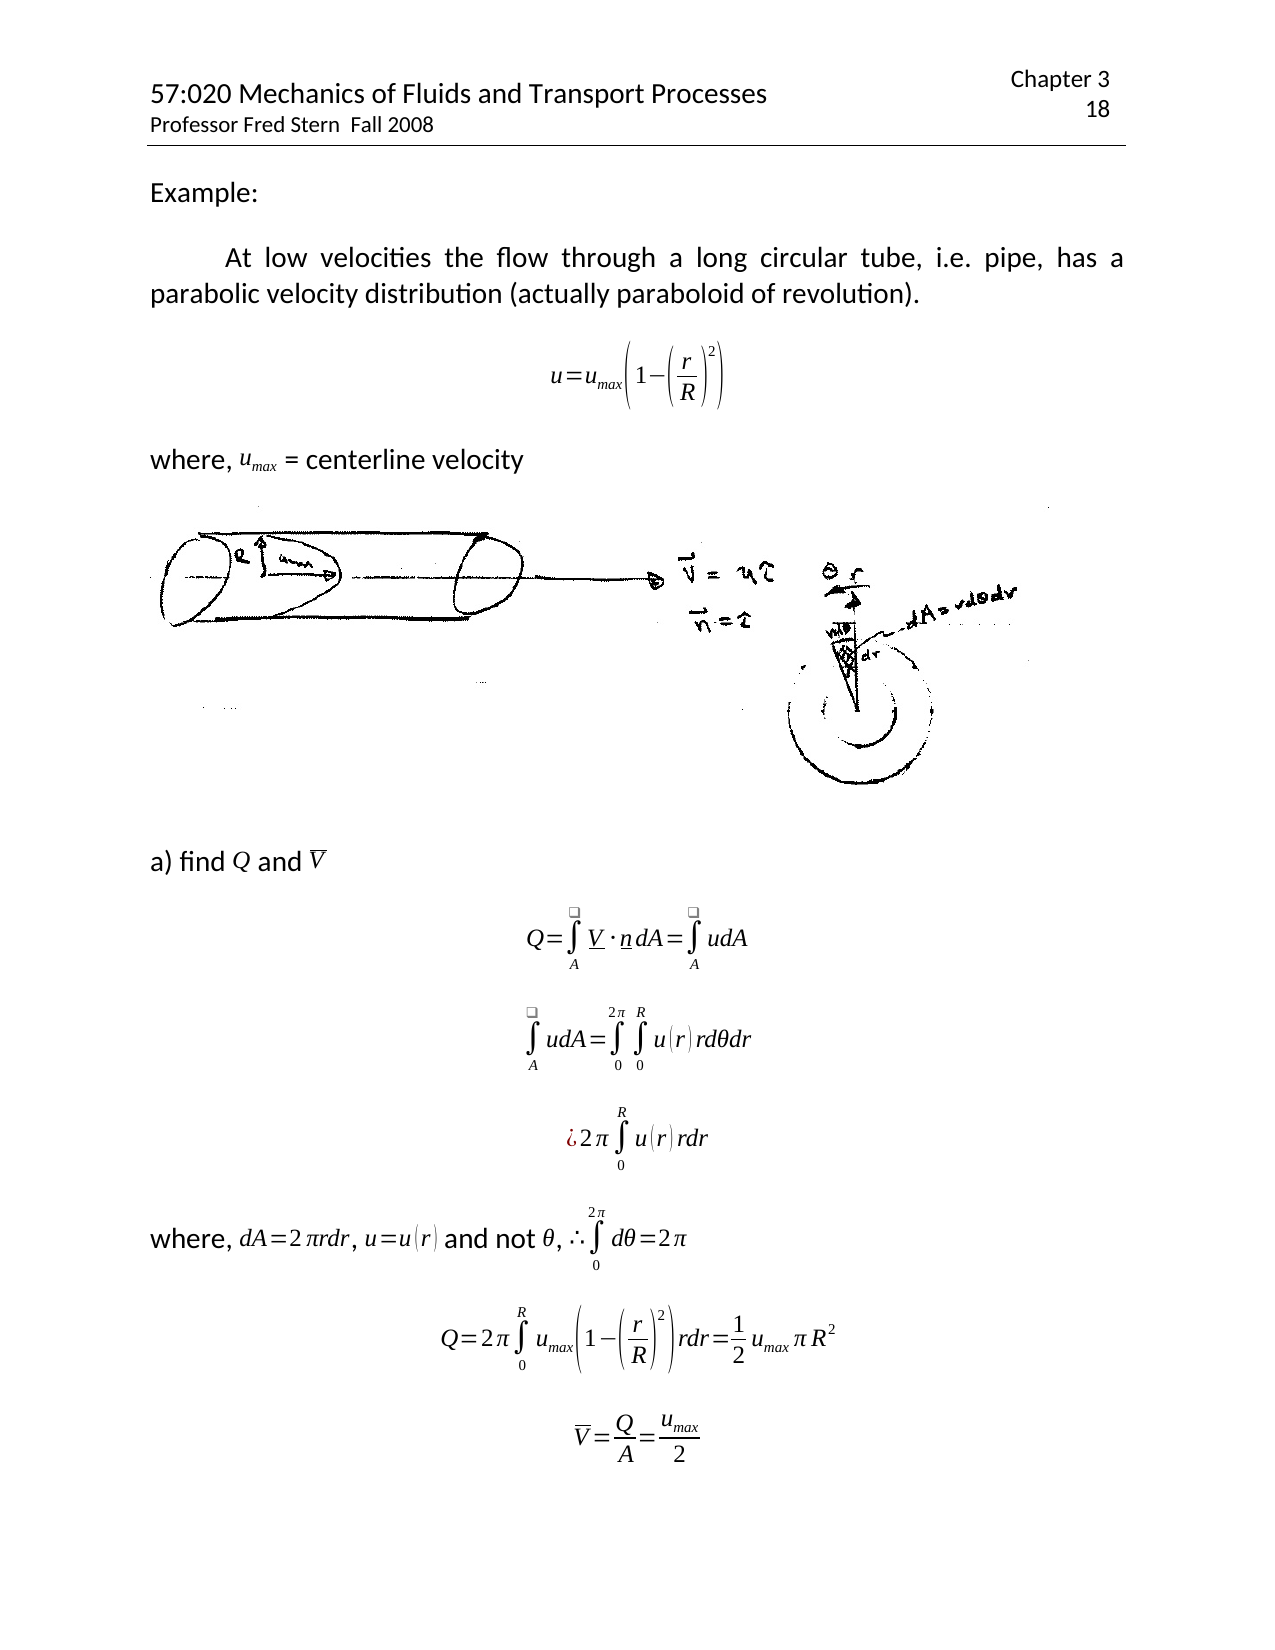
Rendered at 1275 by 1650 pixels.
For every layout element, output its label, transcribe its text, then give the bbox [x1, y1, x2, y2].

text where, = centerline velocity [150, 441, 1125, 477]
text At low velocities the flow through a long circular tube, i.e. pipe, has a parabolic velocity distribution (actually paraboloid of revolution). [150, 239, 1125, 310]
text Example: [150, 174, 1125, 210]
picture [150, 505, 1050, 814]
text a) find and [150, 843, 1125, 878]
text where, , and not , [150, 1203, 1125, 1274]
